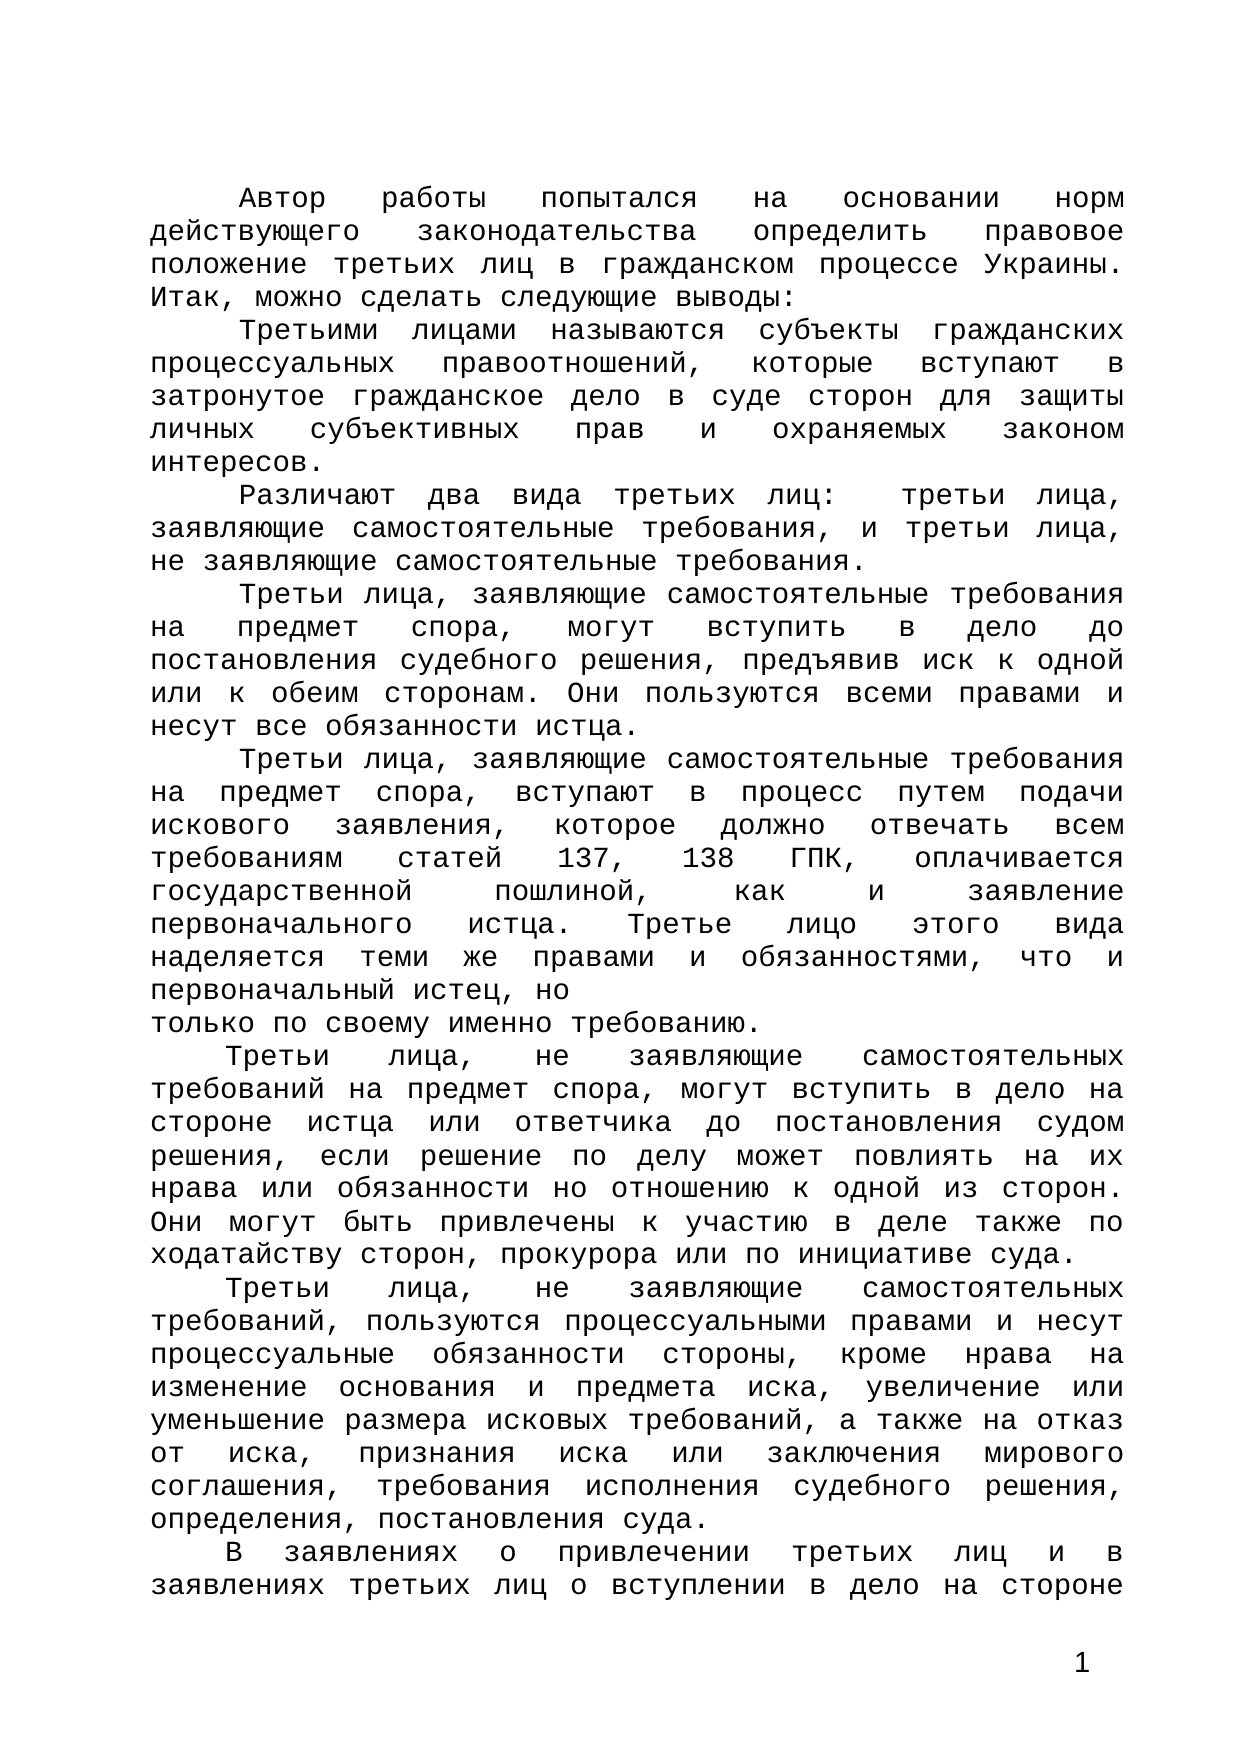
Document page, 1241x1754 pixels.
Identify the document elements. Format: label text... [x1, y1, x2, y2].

text Третьи лица, заявляющие самостоятельные требования на предмет спора, вступают в процесс путем подачи искового заявления, которое должно отвечать всем требованиям статей 137, 138 ГПК, оплачивается государственной пошлиной, как и заявление первоначального истца. Третье лицо этого вида наделяется теми же правами и обязанностями, что и первоначальный истец, но [150, 744, 1124, 1008]
text Различают два вида третьих лиц: третьи лица, заявляющие самостоятельные требования, и третьи лица, не заявляющие самостоятельные требования. [150, 480, 1124, 579]
text Третьими лицами называются субъекты гражданских процессуальных правоотношений, которые вступают в затронутое гражданское дело в суде сторон для защиты личных субъективных прав и охраняемых законом интересов. [150, 315, 1124, 480]
text Третьи лица, не заявляющие самостоятельных требований, пользуются процессуальными правами и несут процессуальные обязанности стороны, кроме нрава на изменение основания и предмета иска, увеличение или уменьшение размера исковых требований, а также на отказ от иска, признания иска или заключения мирового соглашения, требования исполнения судебного решения, определения, постановления суда. [150, 1273, 1124, 1537]
text только по своему именно требованию. [150, 1008, 1124, 1042]
text Третьи лица, заявляющие самостоятельные требования на предмет спора, могут вступить в дело до постановления судебного решения, предъявив иск к одной или к обеим сторонам. Они пользуются всеми правами и несут все обязанности истца. [150, 579, 1124, 744]
text Третьи лица, не заявляющие самостоятельных требований на предмет спора, могут вступить в дело на стороне истца или ответчика до постановления судом решения, если решение по делу может повлиять на их нрава или обязанности но отношению к одной из сторон. Они могут быть привлечены к участию в деле также по ходатайству сторон, прокурора или по инициативе суда. [150, 1042, 1124, 1273]
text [150, 1537, 1124, 1603]
text Автор работы попытался на основании норм действующего законодательства определить правовое положение третьих лиц в гражданском процессе Украины. Итак, можно сделать следующие выводы: [150, 183, 1124, 315]
